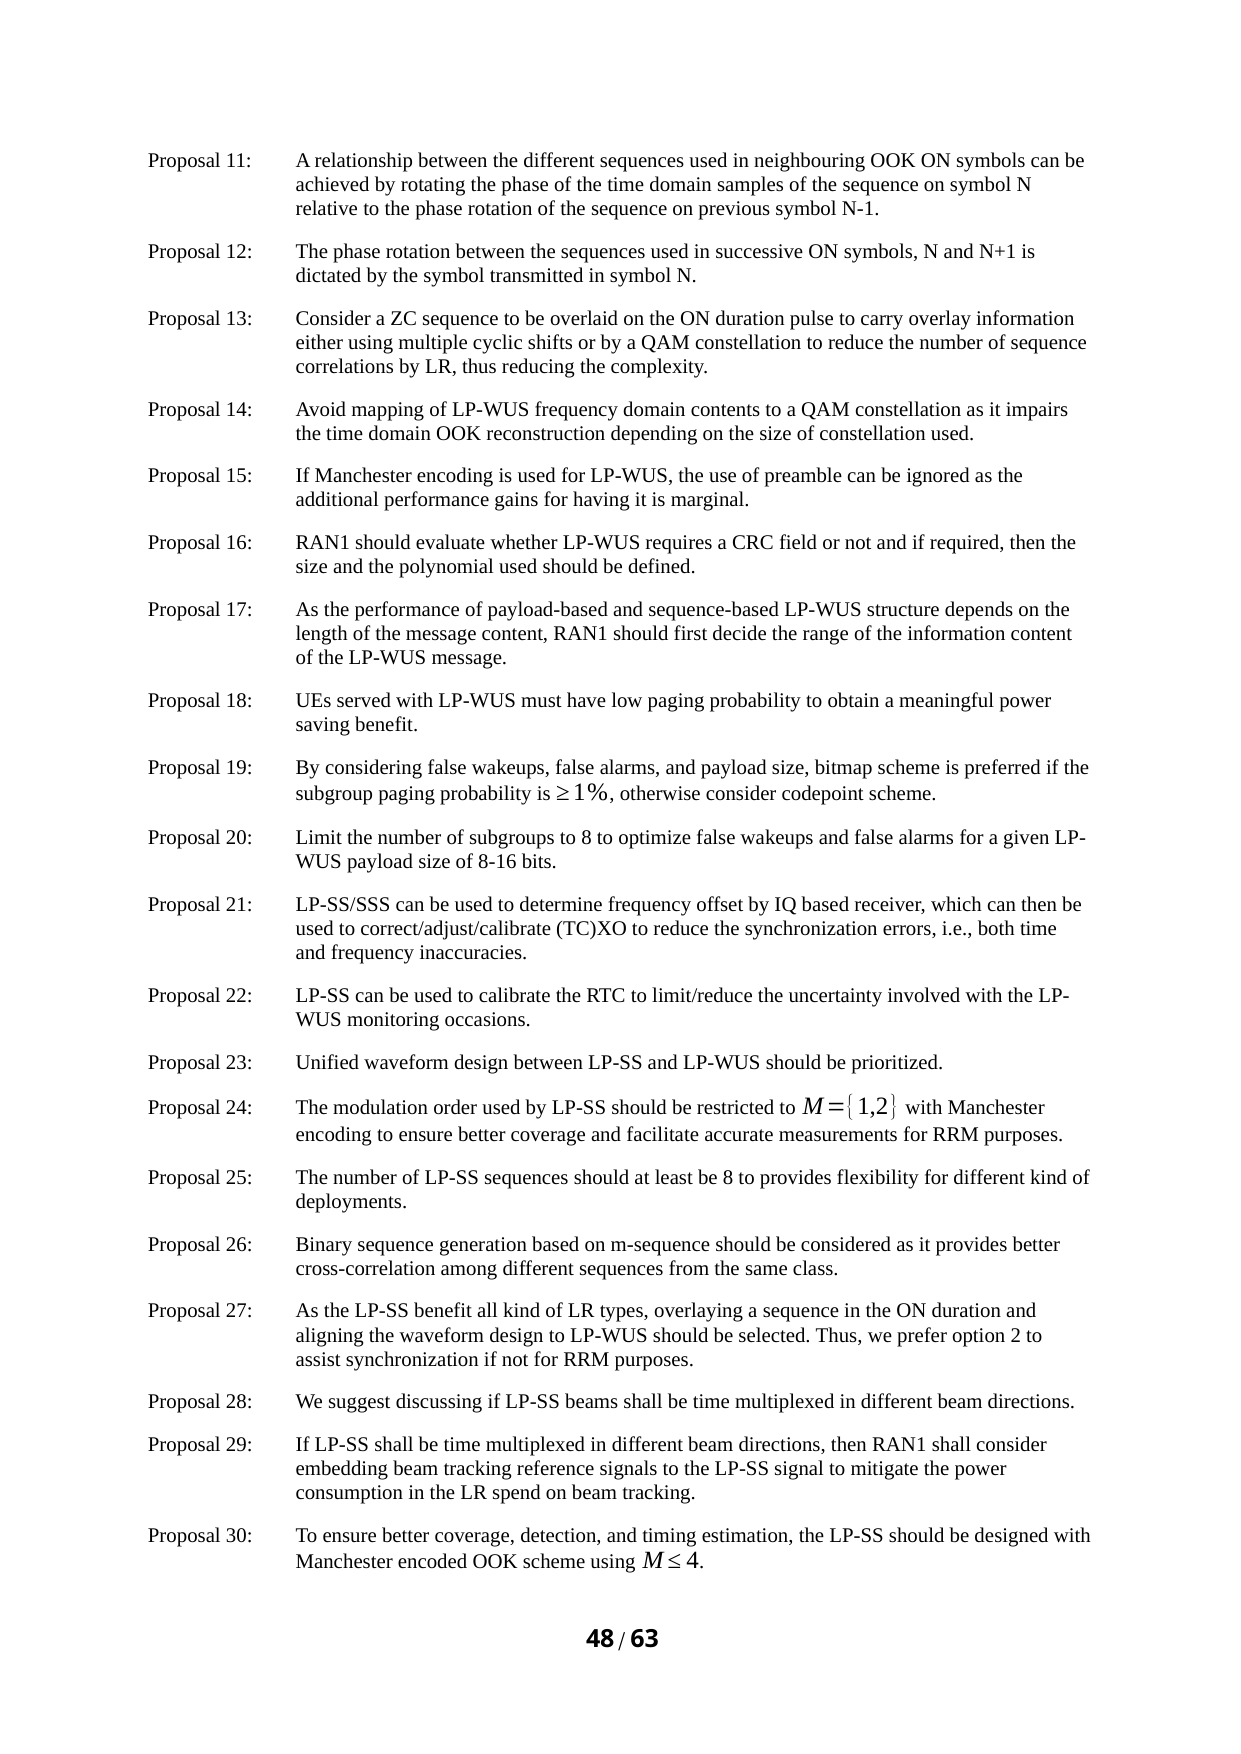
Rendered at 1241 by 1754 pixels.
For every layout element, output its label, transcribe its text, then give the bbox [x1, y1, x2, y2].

text Proposal 29: If LP-SS shall be time multiplexed in different beam directions, then RAN1 shall consider embedding beam tracking reference signals to the LP-SS signal to mitigate the power consumption in the LR spend on beam tracking. [148, 1432, 1092, 1504]
text Proposal 13: Consider a ZC sequence to be overlaid on the ON duration pulse to carry overlay information either using multiple cyclic shifts or by a QAM constellation to reduce the number of sequence correlations by LR, thus reducing the complexity. [148, 306, 1092, 378]
text Proposal 18: UEs served with LP-WUS must have low paging probability to obtain a meaningful power saving benefit. [148, 688, 1092, 736]
text Proposal 28: We suggest discussing if LP-SS beams shall be time multiplexed in different beam directions. [148, 1389, 1092, 1413]
text Proposal 26: Binary sequence generation based on m-sequence should be considered as it provides better cross-correlation among different sequences from the same class. [148, 1232, 1092, 1280]
text Proposal 17: As the performance of payload-based and sequence-based LP-WUS structure depends on the length of the message content, RAN1 should first decide the range of the information content of the LP-WUS message. [148, 597, 1092, 669]
text Proposal 27: As the LP-SS benefit all kind of LR types, overlaying a sequence in the ON duration and aligning the waveform design to LP-WUS should be selected. Thus, we prefer option 2 to assist synchronization if not for RRM purposes. [148, 1298, 1092, 1371]
text Proposal 15: If Manchester encoding is used for LP-WUS, the use of preamble can be ignored as the additional performance gains for having it is marginal. [148, 463, 1092, 511]
text Proposal 25: The number of LP-SS sequences should at least be 8 to provides flexibility for different kind of deployments. [148, 1165, 1092, 1213]
text Proposal 16: RAN1 should evaluate whether LP-WUS requires a CRC field or not and if required, then the size and the polynomial used should be defined. [148, 530, 1092, 578]
text Proposal 24: The modulation order used by LP-SS should be restricted to with Manchester encoding to ensure better coverage and facilitate accurate measurements for RRM purposes. [148, 1093, 1092, 1146]
text Proposal 12: The phase rotation between the sequences used in successive ON symbols, N and N+1 is dictated by the symbol transmitted in symbol N. [148, 239, 1092, 287]
text Proposal 22: LP-SS can be used to calibrate the RTC to limit/reduce the uncertainty involved with the LP-WUS monitoring occasions. [148, 983, 1092, 1031]
text Proposal 23: Unified waveform design between LP-SS and LP-WUS should be prioritized. [148, 1050, 1092, 1074]
text Proposal 14: Avoid mapping of LP-WUS frequency domain contents to a QAM constellation as it impairs the time domain OOK reconstruction depending on the size of constellation used. [148, 396, 1092, 444]
text Proposal 30: To ensure better coverage, detection, and timing estimation, the LP-SS should be designed with Manchester encoded OOK scheme using . [148, 1523, 1092, 1575]
text Proposal 21: LP-SS/SSS can be used to determine frequency offset by IQ based receiver, which can then be used to correct/adjust/calibrate (TC)XO to reduce the synchronization errors, i.e., both time and frequency inaccuracies. [148, 892, 1092, 964]
text Proposal 19: By considering false wakeups, false alarms, and payload size, bitmap scheme is preferred if the subgroup paging probability is , otherwise consider codepoint scheme. [148, 755, 1092, 807]
text Proposal 20: Limit the number of subgroups to 8 to optimize false wakeups and false alarms for a given LP-WUS payload size of 8-16 bits. [148, 825, 1092, 873]
text Proposal 11: A relationship between the different sequences used in neighbouring OOK ON symbols can be achieved by rotating the phase of the time domain samples of the sequence on symbol N relative to the phase rotation of the sequence on previous symbol N-1. [148, 148, 1092, 220]
